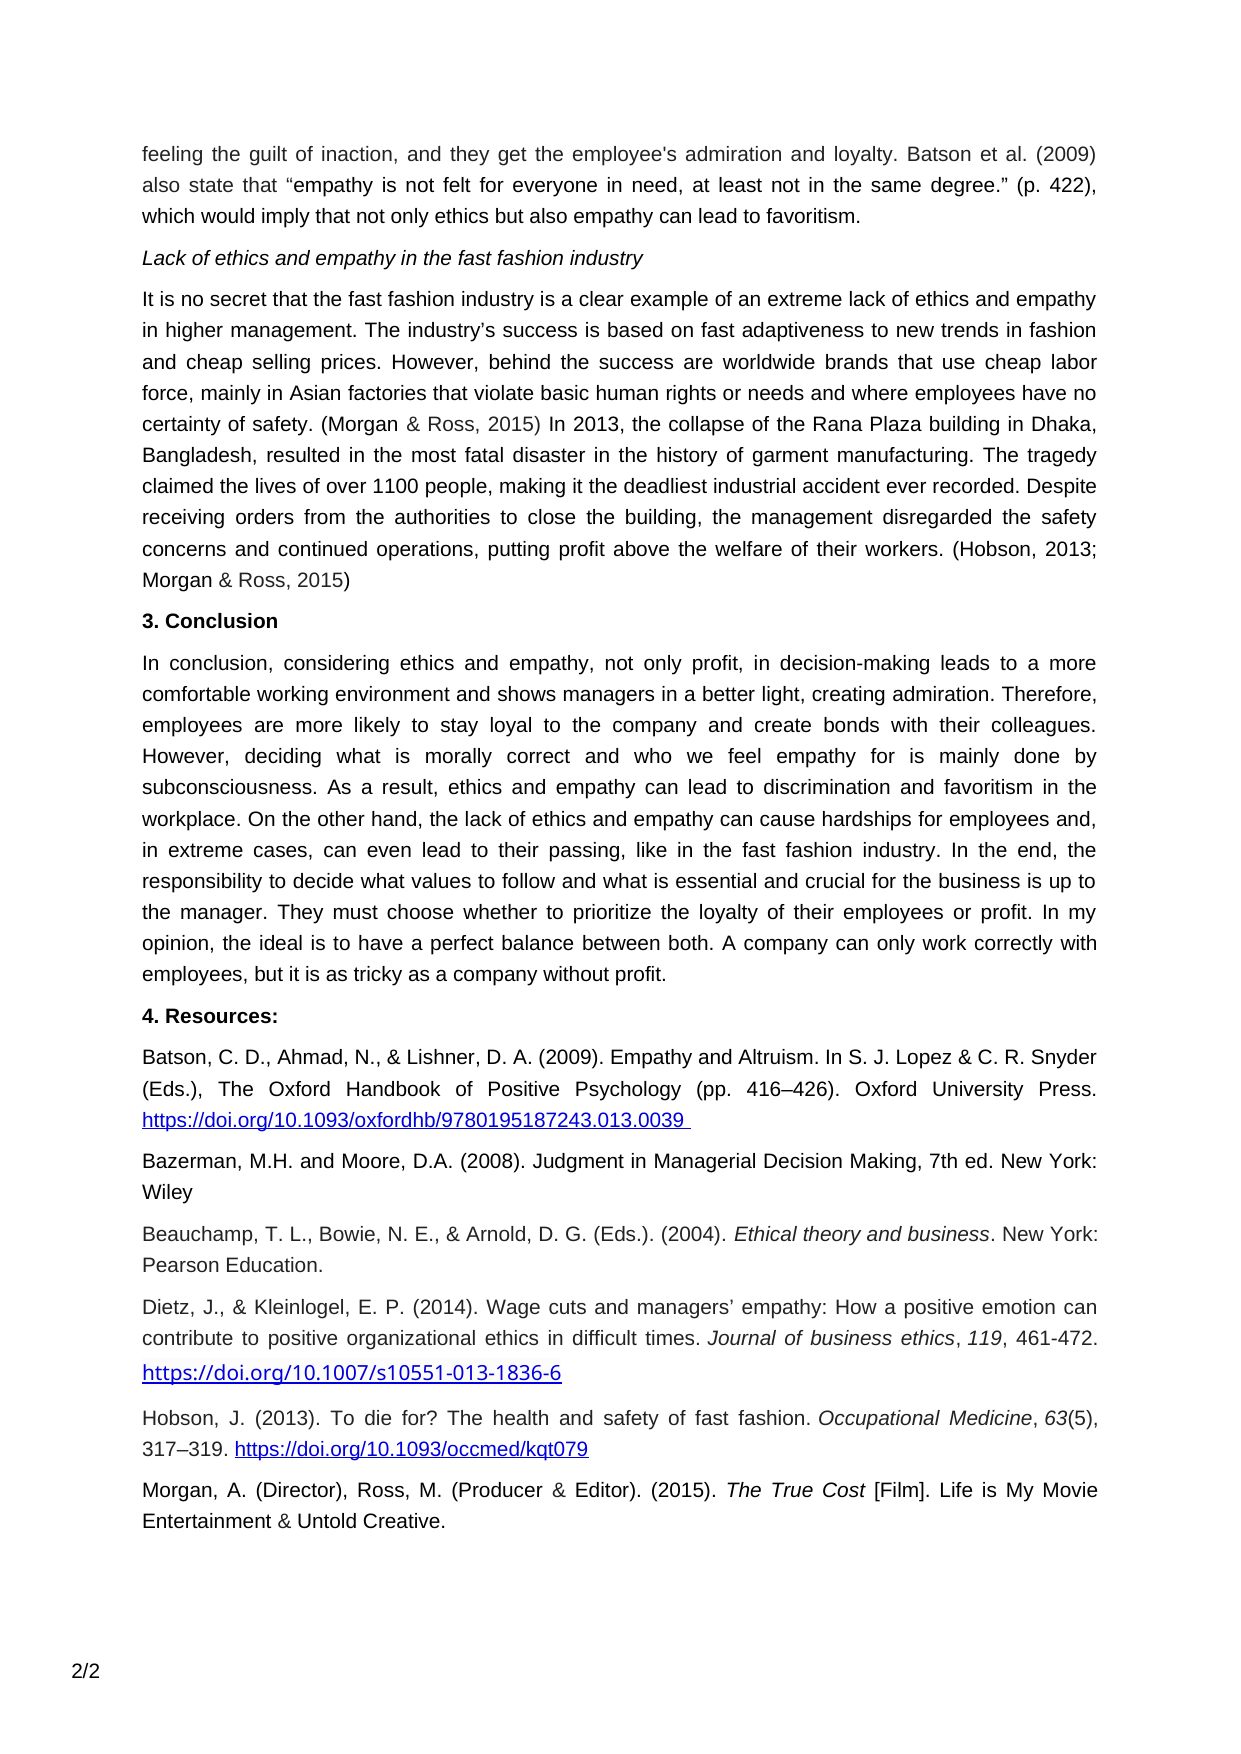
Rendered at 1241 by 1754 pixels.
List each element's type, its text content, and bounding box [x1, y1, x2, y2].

text Bazerman, M.H. and Moore, D.A. (2008). Judgment in Managerial Decision Making, 7th ed. New York: Wiley [142, 1149, 1098, 1204]
text Morgan, A. (Director), Ross, M. (Producer & Editor). (2015). The True Cost [Film]. Life is My Movie Entertainment & Untold Creative. [142, 1478, 1098, 1533]
text 4. Resources: [142, 1004, 1098, 1028]
text Hobson, J. (2013). To die for? The health and safety of fast fashion. Occupational Medicine, 63(5), 317–319. https://doi.org/10.1093/occmed/kqt079 [142, 1405, 1098, 1460]
text Batson, C. D., Ahmad, N., & Lishner, D. A. (2009). Empathy and Altruism. In S. J. Lopez & C. R. Snyder (Eds.), The Oxford Handbook of Positive Psychology (pp. 416–426). Oxford University Press. https://doi.org/10.1093/oxfordhb/9780195187243.013.0039 [142, 1045, 1098, 1131]
text Dietz, J., & Kleinlogel, E. P. (2014). Wage cuts and managers’ empathy: How a positive emotion can contribute to positive organizational ethics in difficult times. Journal of business ethics, 119, 461-472. https://doi.org/10.1007/s10551-013-1836-6 [142, 1343, 1098, 1386]
text Dietz, J., & Kleinlogel, E. P. (2014). Wage cuts and managers’ empathy: How a positive emotion can contribute to positive organizational ethics in difficult times. Journal of business ethics, 119, 461-472. https://doi.org/10.1007/s10551-013-1836-6 [142, 1318, 1098, 1341]
text In conclusion, considering ethics and empathy, not only profit, in decision-making leads to a more comfortable working environment and shows managers in a better light, creating admiration. Therefore, employees are more likely to stay loyal to the company and create bonds with their colleagues. However, deciding what is morally correct and who we feel empathy for is mainly done by subconsciousness. As a result, ethics and empathy can lead to discrimination and favoritism in the workplace. On the other hand, the lack of ethics and empathy can cause hardships for employees and, in extreme cases, can even lead to their passing, like in the fast fashion industry. In the end, the responsibility to decide what values to follow and what is essential and crucial for the business is up to the manager. They must choose whether to prioritize the loyalty of their employees or profit. In my opinion, the ideal is to have a perfect balance between both. A company can only work correctly with employees, but it is as tricky as a company without profit. [142, 651, 1098, 986]
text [142, 166, 1098, 228]
text It is no secret that the fast fashion industry is a clear example of an extreme lack of ethics and empathy in higher management. The industry’s success is based on fast adaptiveness to new trends in fashion and cheap selling prices. However, behind the success are worldwide brands that use cheap labor force, mainly in Asian factories that violate basic human rights or needs and where employees have no certainty of safety. (Morgan & Ross, 2015) In 2013, the collapse of the Rana Plaza building in Dhaka, Bangladesh, resulted in the most fatal disaster in the history of garment manufacturing. The tragedy claimed the lives of over 1100 people, making it the deadliest industrial accident ever recorded. Despite receiving orders from the authorities to close the building, the management disregarded the safety concerns and continued operations, putting profit above the welfare of their workers. (Hobson, 2013; Morgan & Ross, 2015) [142, 287, 1098, 591]
text 3. Conclusion [142, 609, 1098, 633]
text Beauchamp, T. L., Bowie, N. E., & Arnold, D. G. (Eds.). (2004). Ethical theory and business. New York: Pearson Education. [142, 1246, 1098, 1277]
text Lack of ethics and empathy in the fast fashion industry [142, 246, 1098, 269]
